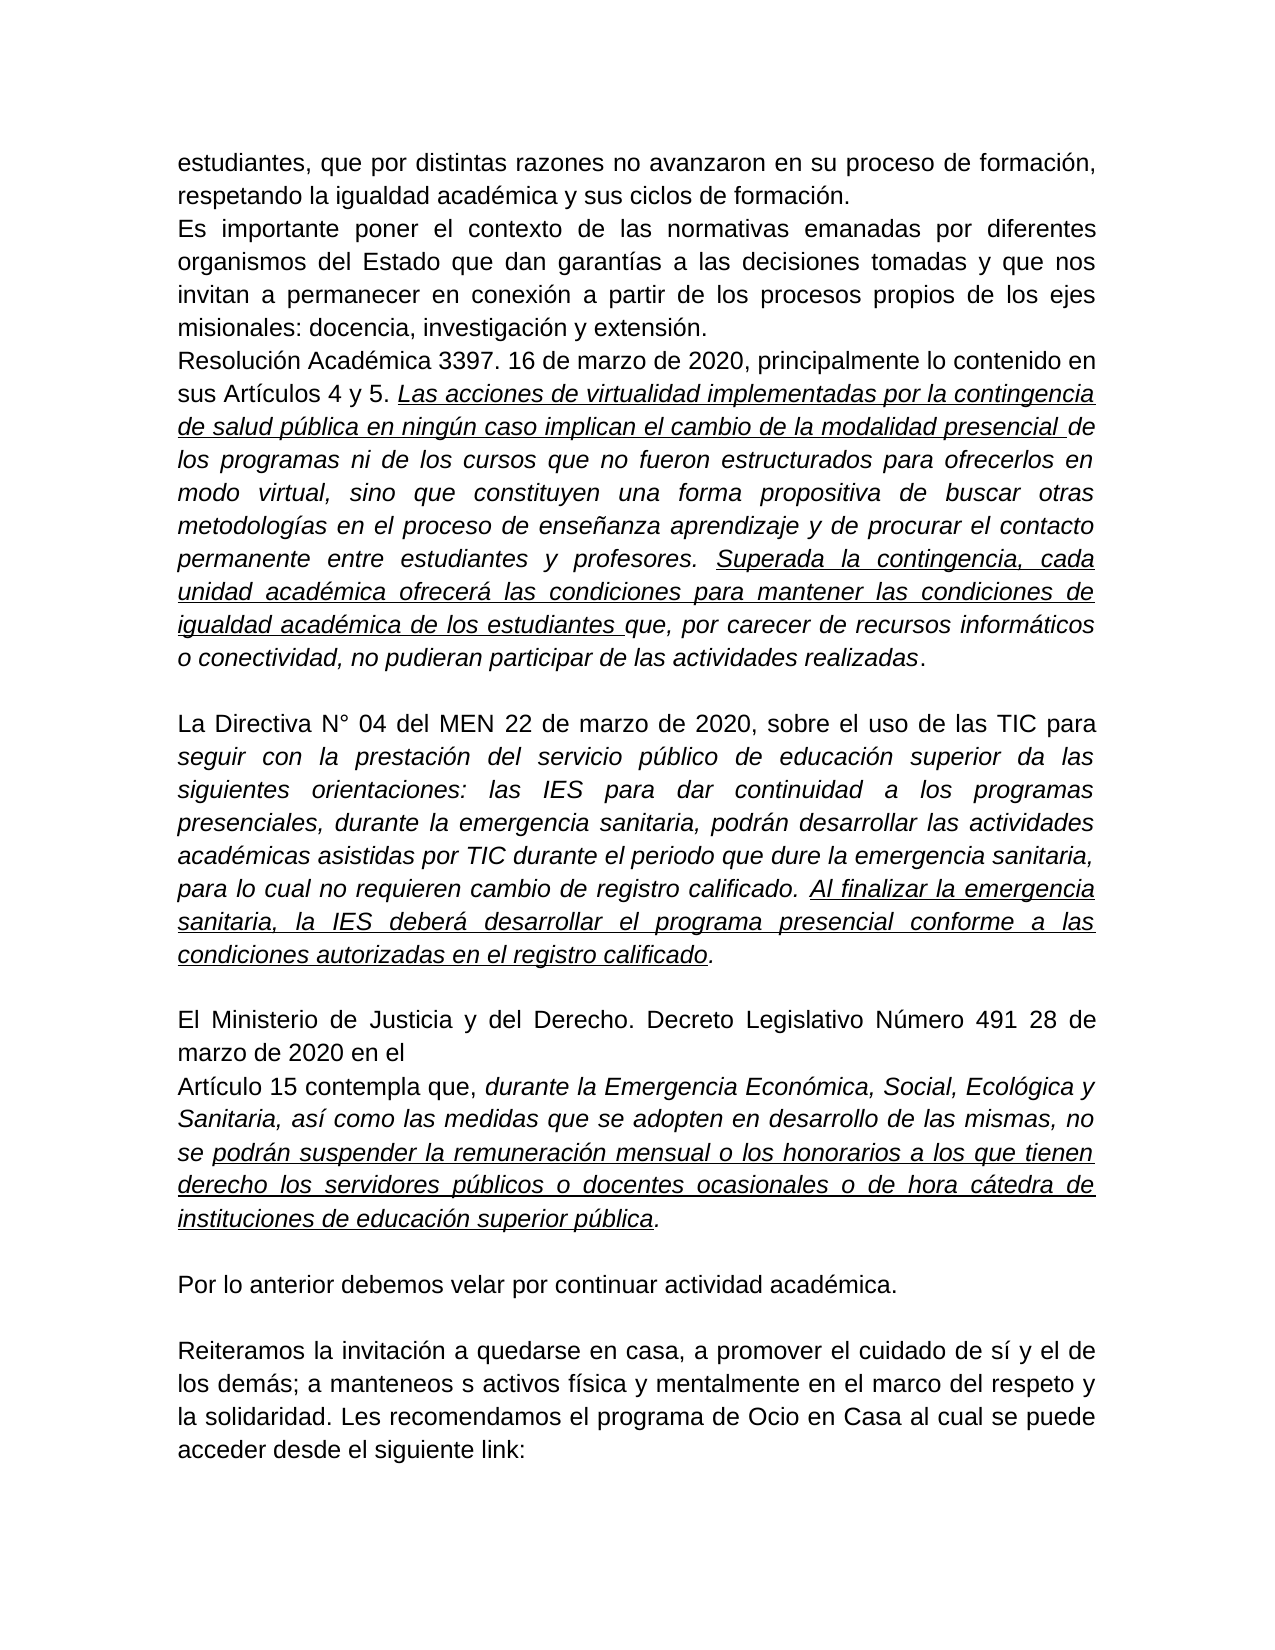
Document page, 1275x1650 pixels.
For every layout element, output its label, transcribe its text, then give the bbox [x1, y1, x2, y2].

text Resolución Académica 3397. 16 de marzo de 2020, principalmente lo contenido en sus Artículos 4 y 5. Las acciones de virtualidad implementadas por la contingencia de salud pública en ningún caso implican el cambio de la modalidad presencial de los programas ni de los cursos que no fueron estructurados para ofrecerlos en modo virtual, sino que constituyen una forma propositiva de buscar otras metodologías en el proceso de enseñanza aprendizaje y de procurar el contacto permanente entre estudiantes y profesores. Superada la contingencia, cada unidad académica ofrecerá las condiciones para mantener las condiciones de igualdad académica de los estudiantes que, por carecer de recursos informáticos o conectividad, no pudieran participar de las actividades realizadas. [177, 346, 1098, 672]
text Por lo anterior debemos velar por continuar actividad académica. [177, 1269, 1098, 1298]
text Es importante poner el contexto de las normativas emanadas por diferentes organismos del Estado que dan garantías a las decisiones tomadas y que nos invitan a permanecer en conexión a partir de los procesos propios de los ejes misionales: docencia, investigación y extensión. [177, 214, 1098, 341]
text El Ministerio de Justicia y del Derecho. Decreto Legislativo Número 491 28 de marzo de 2020 en el [177, 1005, 1098, 1067]
text Artículo 15 contempla que, durante la Emergencia Económica, Social, Ecológica y Sanitaria, así como las medidas que se adopten en desarrollo de las mismas, no se podrán suspender la remuneración mensual o los honorarios a los que tienen derecho los servidores públicos o docentes ocasionales o de hora cátedra de instituciones de educación superior pública. [177, 1071, 1098, 1232]
text Reiteramos la invitación a quedarse en casa, a promover el cuidado de sí y el de los demás; a manteneos s activos física y mentalmente en el marco del respeto y la solidaridad. Les recomendamos el programa de Ocio en Casa al cual se puede acceder desde el siguiente link: [177, 1336, 1098, 1463]
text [177, 148, 1098, 209]
text La Directiva N° 04 del MEN 22 de marzo de 2020, sobre el uso de las TIC para seguir con la prestación del servicio público de educación superior da las siguientes orientaciones: las IES para dar continuidad a los programas presenciales, durante la emergencia sanitaria, podrán desarrollar las actividades académicas asistidas por TIC durante el periodo que dure la emergencia sanitaria, para lo cual no requieren cambio de registro calificado. Al finalizar la emergencia sanitaria, la IES deberá desarrollar el programa presencial conforme a las condiciones autorizadas en el registro calificado. [177, 709, 1098, 969]
